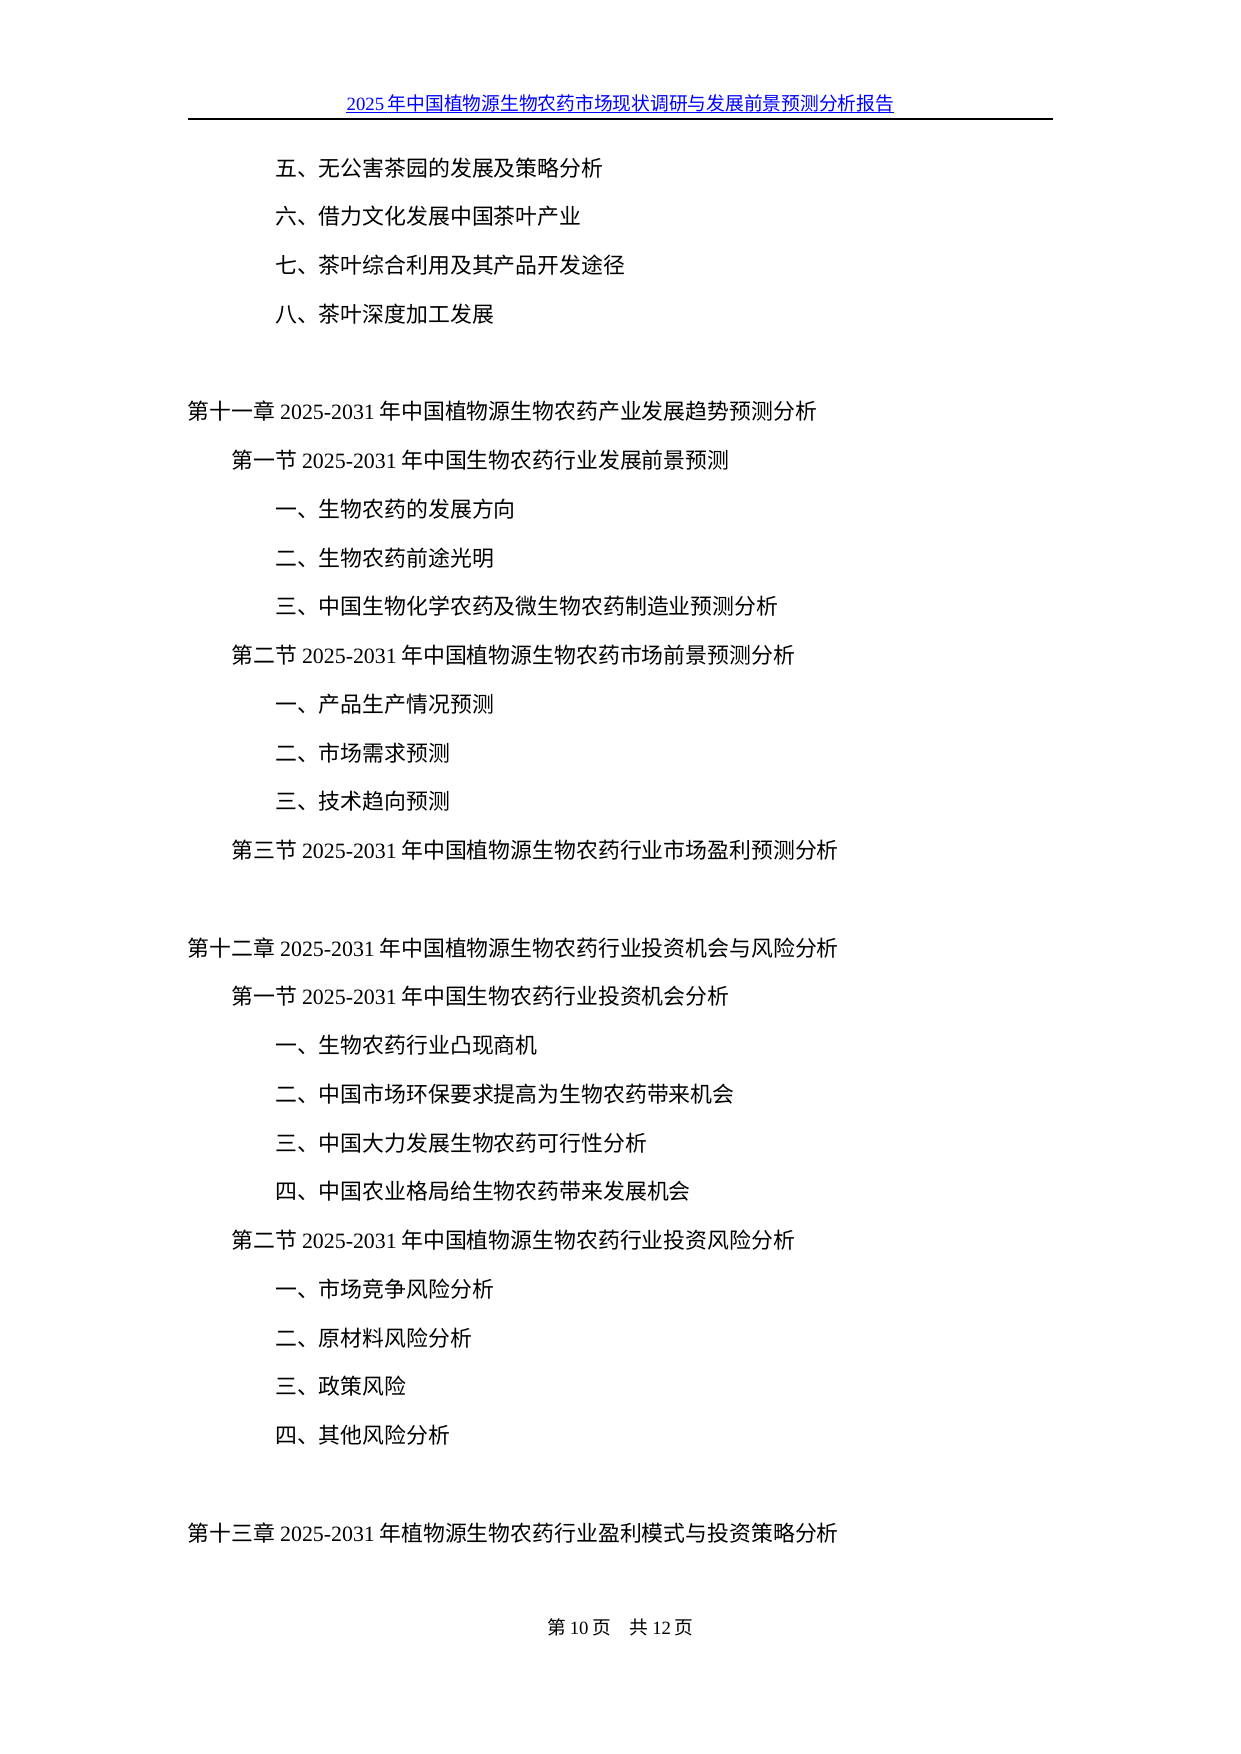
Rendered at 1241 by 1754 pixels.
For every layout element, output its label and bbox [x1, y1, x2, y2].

text [187, 150, 1053, 1548]
